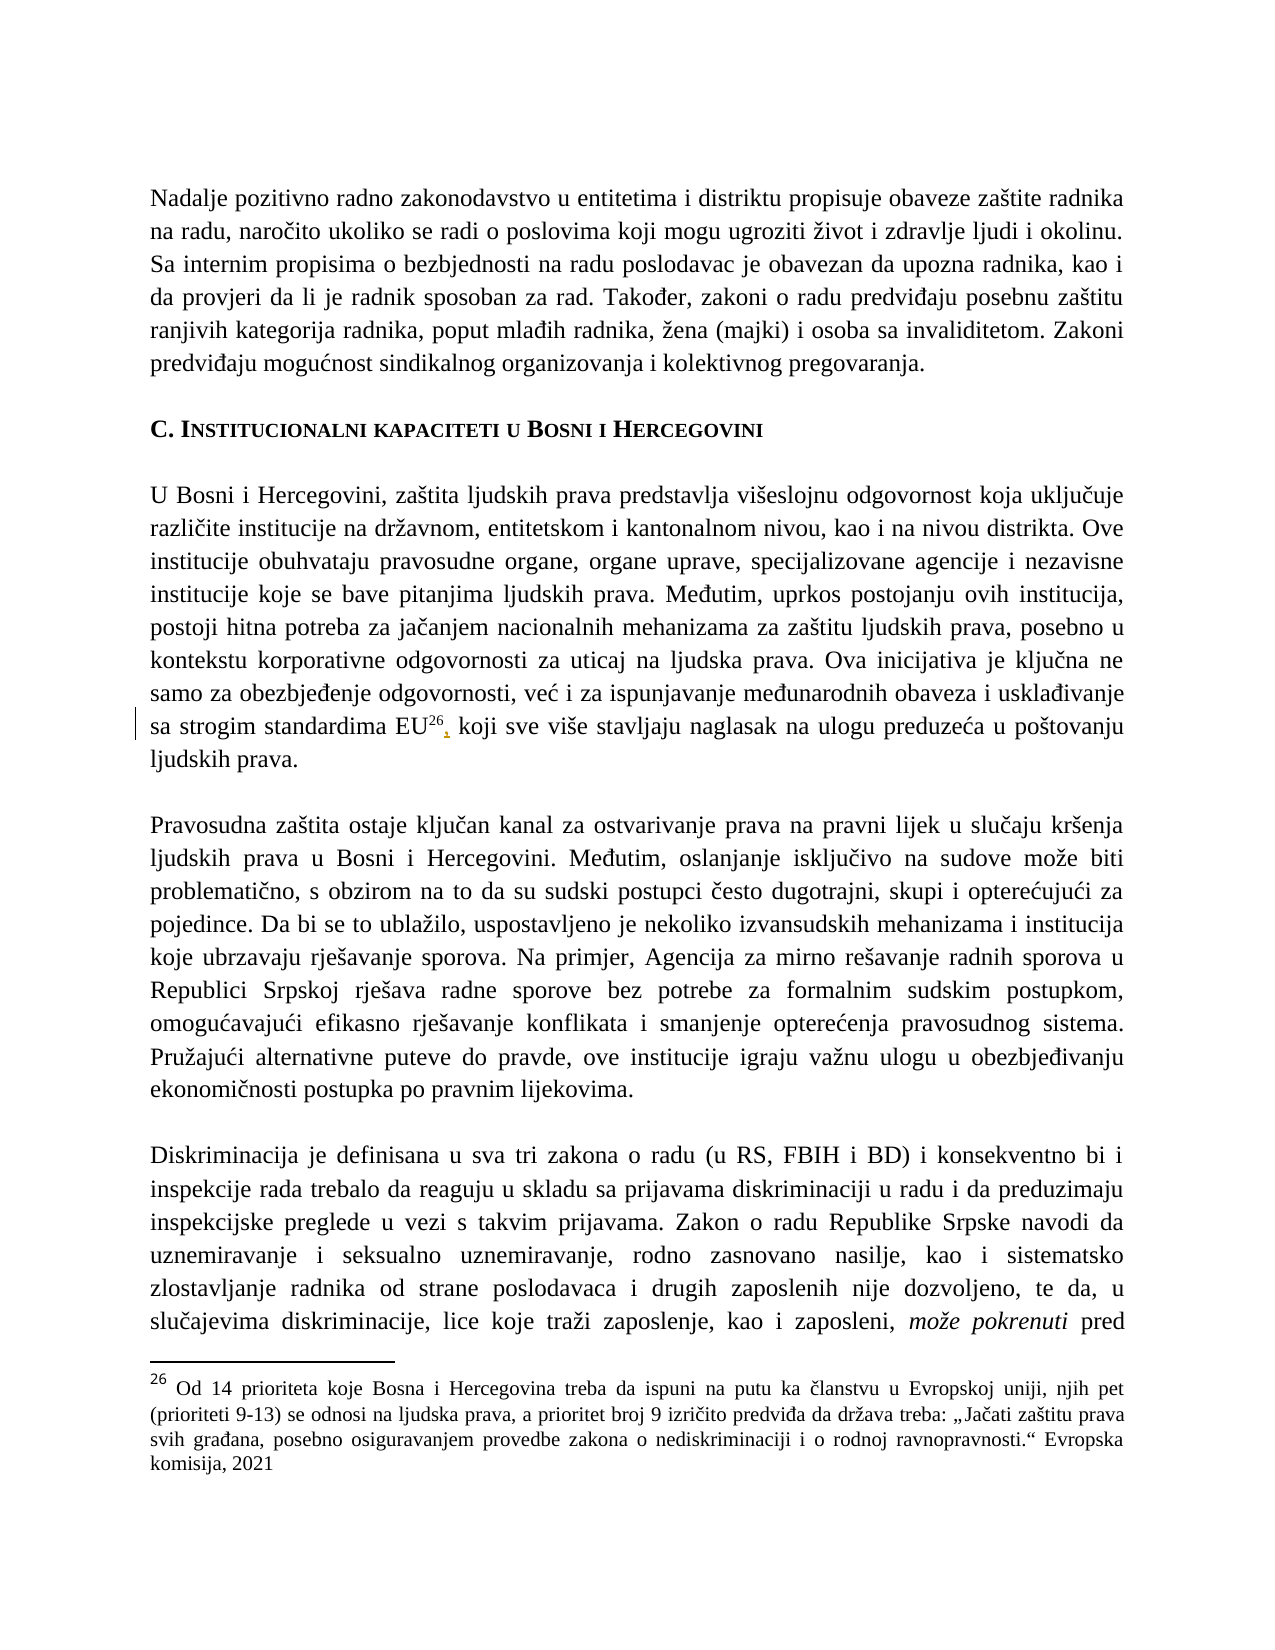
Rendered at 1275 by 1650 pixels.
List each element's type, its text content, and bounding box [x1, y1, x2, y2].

text U Bosni i Hercegovini, zaštita ljudskih prava predstavlja višeslojnu odgovornost koja uključuje različite institucije na državnom, entitetskom i kantonalnom nivou, kao i na nivou distrikta. Ove institucije obuhvataju pravosudne organe, organe uprave, specijalizovane agencije i nezavisne institucije koje se bave pitanjima ljudskih prava. Međutim, uprkos postojanju ovih institucija, postoji hitna potreba za jačanjem nacionalnih mehanizama za zaštitu ljudskih prava, posebno u kontekstu korporativne odgovornosti za uticaj na ljudska prava. Ova inicijativa je ključna ne samo za obezbjeđenje odgovornosti, već i za ispunjavanje međunarodnih obaveza i usklađivanje sa strogim standardima EU koji sve više stavljaju naglasak na ulogu preduzeća u poštovanju ljudskih prava. [150, 480, 1125, 773]
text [150, 1141, 1125, 1334]
text Nadalje pozitivno radno zakonodavstvo u entitetima i distriktu propisuje obaveze zaštite radnika na radu, naročito ukoliko se radi o poslovima koji mogu ugroziti život i zdravlje ljudi i okolinu. Sa internim propisima o bezbjednosti na radu poslodavac je obavezan da upozna radnika, kao i da provjeri da li je radnik sposoban za rad. Također, zakoni o radu predviđaju posebnu zaštitu ranjivih kategorija radnika, poput mlađih radnika, žena (majki) i osoba sa invaliditetom. Zakoni predviđaju mogućnost sindikalnog organizovanja i kolektivnog pregovaranja. [150, 183, 1125, 377]
text C. Institucionalni kapaciteti u Bosni i Hercegovini [150, 414, 1125, 443]
text Pravosudna zaštita ostaje ključan kanal za ostvarivanje prava na pravni lijek u slučaju kršenja ljudskih prava u Bosni i Hercegovini. Međutim, oslanjanje isključivo na sudove može biti problematično, s obzirom na to da su sudski postupci često dugotrajni, skupi i opterećujući za pojedince. Da bi se to ublažilo, uspostavljeno je nekoliko izvansudskih mehanizama i institucija koje ubrzavaju rješavanje sporova. Na primjer, Agencija za mirno rešavanje radnih sporova u Republici Srpskoj rješava radne sporove bez potrebe za formalnim sudskim postupkom, omogućavajući efikasno rješavanje konflikata i smanjenje opterećenja pravosudnog sistema. Pružajući alternativne puteve do pravde, ove institucije igraju važnu ulogu u obezbjeđivanju ekonomičnosti postupka po pravnim lijekovima. [150, 810, 1125, 1103]
